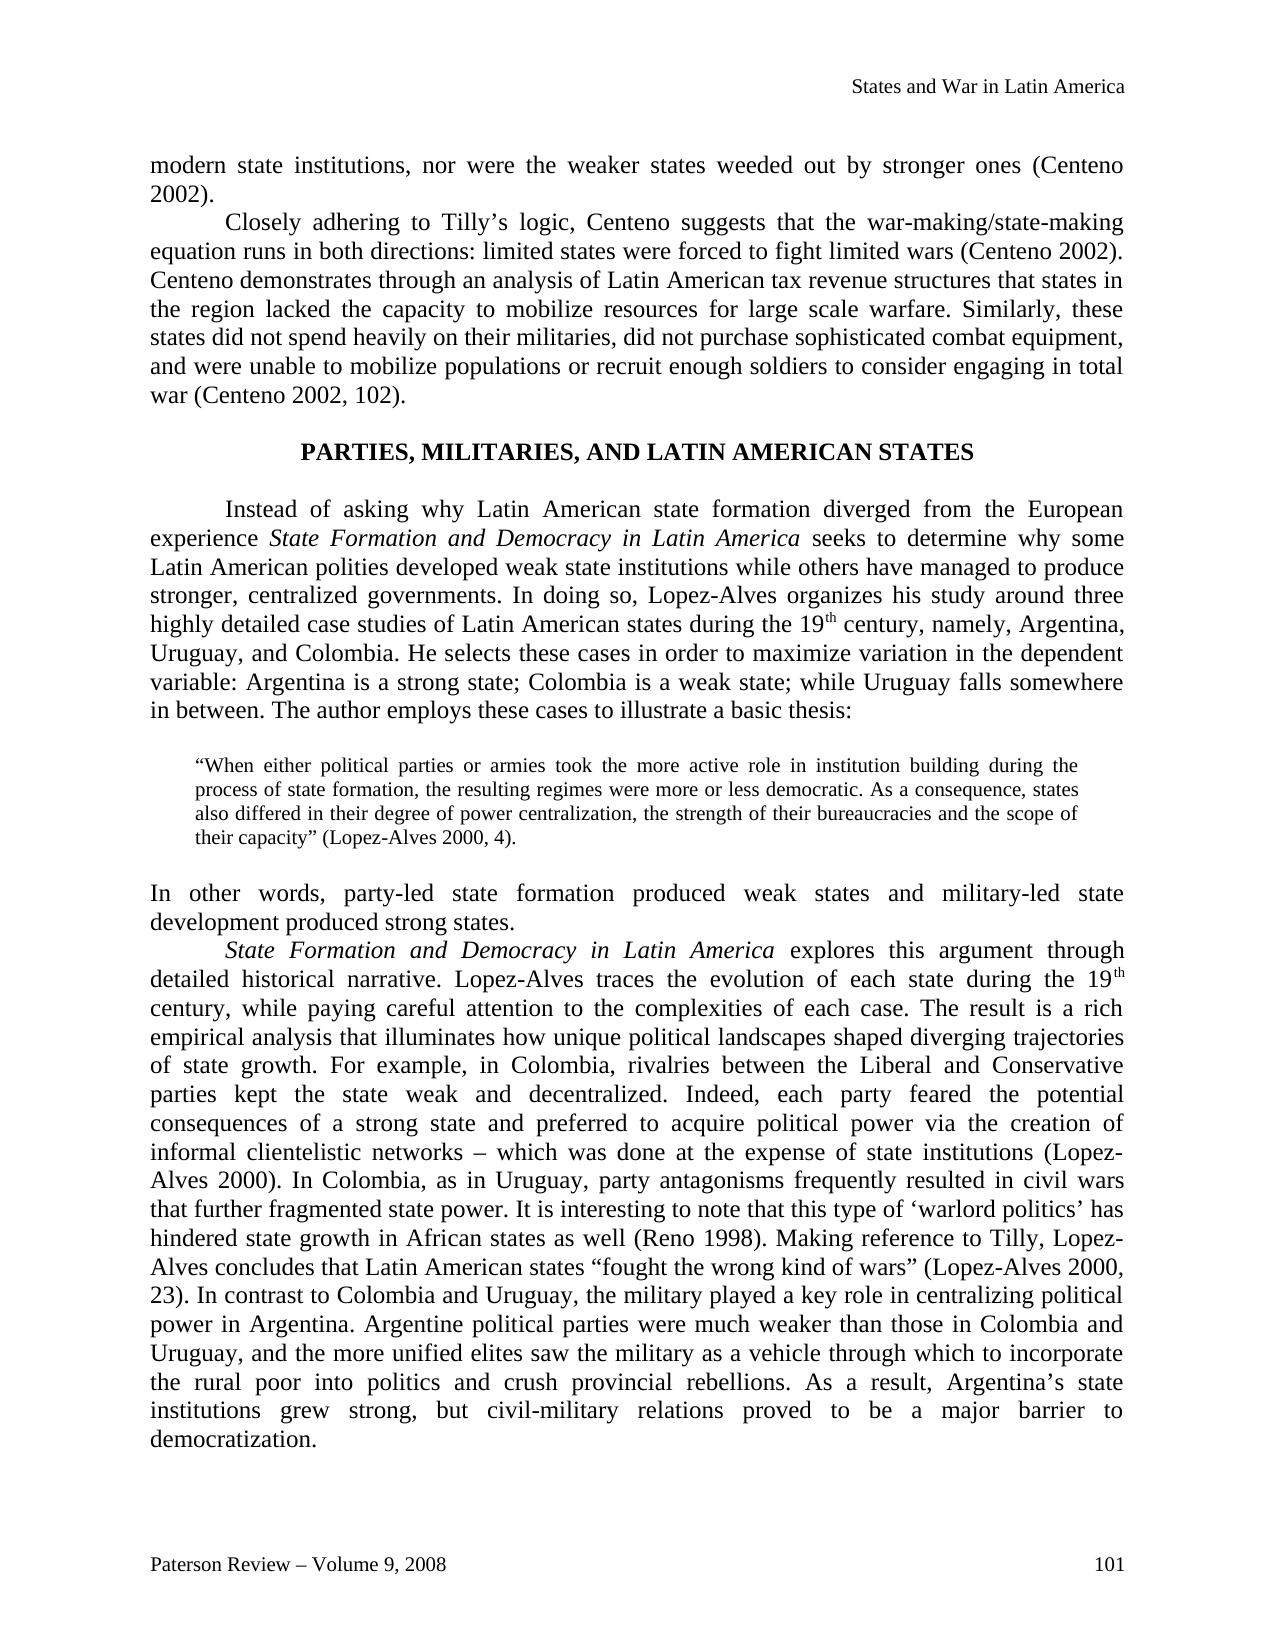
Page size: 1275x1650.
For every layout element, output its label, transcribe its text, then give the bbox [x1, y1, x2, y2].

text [150, 150, 1125, 207]
text Instead of asking why Latin American state formation diverged from the European experience State Formation and Democracy in Latin America seeks to determine why some Latin American polities developed weak state institutions while others have managed to produce stronger, centralized governments. In doing so, Lopez-Alves organizes his study around three highly detailed case studies of Latin American states during the 19th century, namely, Argentina, Uruguay, and Colombia. He selects these cases in order to maximize variation in the dependent variable: is a strong state; is a weak state; while falls somewhere in between. The author employs these cases to illustrate a basic thesis: [150, 494, 1125, 724]
text Closely adhering to Tilly’s logic, Centeno suggests that the war-making/state-making equation runs in both directions: limited states were forced to fight limited wars (Centeno 2002). Centeno demonstrates through an analysis of Latin American tax revenue structures that states in the region lacked the capacity to mobilize resources for large scale warfare. Similarly, these states did not spend heavily on their militaries, did not purchase sophisticated combat equipment, and were unable to mobilize populations or recruit enough soldiers to consider engaging in total war (Centeno 2002, 102). [150, 207, 1125, 409]
text State Formation and Democracy in Latin America explores this argument through detailed historical narrative. Lopez-Alves traces the evolution of each state during the 19th century, while paying careful attention to the complexities of each case. The result is a rich empirical analysis that illuminates how unique political landscapes shaped diverging trajectories of state growth. For example, in Colombia, rivalries between the Liberal and Conservative parties kept the state weak and decentralized. Indeed, each party feared the potential consequences of a strong state and preferred to acquire political power via the creation of informal clientelistic networks – which was done at the expense of state institutions (Lopez-Alves 2000). In Colombia, as in Uruguay, party antagonisms frequently resulted in civil wars that further fragmented state power. It is interesting to note that this type of ‘warlord politics’ has hindered state growth in African states as well (Reno 1998). Making reference to Tilly, Lopez-Alves concludes that Latin American states “fought the wrong kind of wars” (Lopez-Alves 2000, 23). In contrast to Colombia and Uruguay, the military played a key role in centralizing political power in Argentina. Argentine political parties were much weaker than those in Colombia and Uruguay, and the more unified elites saw the military as a vehicle through which to incorporate the rural poor into politics and crush provincial rebellions. As a result, Argentina’s state institutions grew strong, but civil-military relations proved to be a major barrier to democratization. [150, 936, 1125, 1453]
text “When either political parties or armies took the more active role in institution building during the process of state formation, the resulting regimes were more or less democratic. As a consequence, states also differed in their degree of power centralization, the strength of their bureaucracies and the scope of their capacity” (Lopez-Alves 2000, 4). [195, 753, 1080, 849]
text PARTIES, MILITARIES, AND LATIN AMERICAN STATES [150, 437, 1125, 466]
text In other words, party-led state formation produced weak states and military-led state development produced strong states. [150, 878, 1125, 936]
